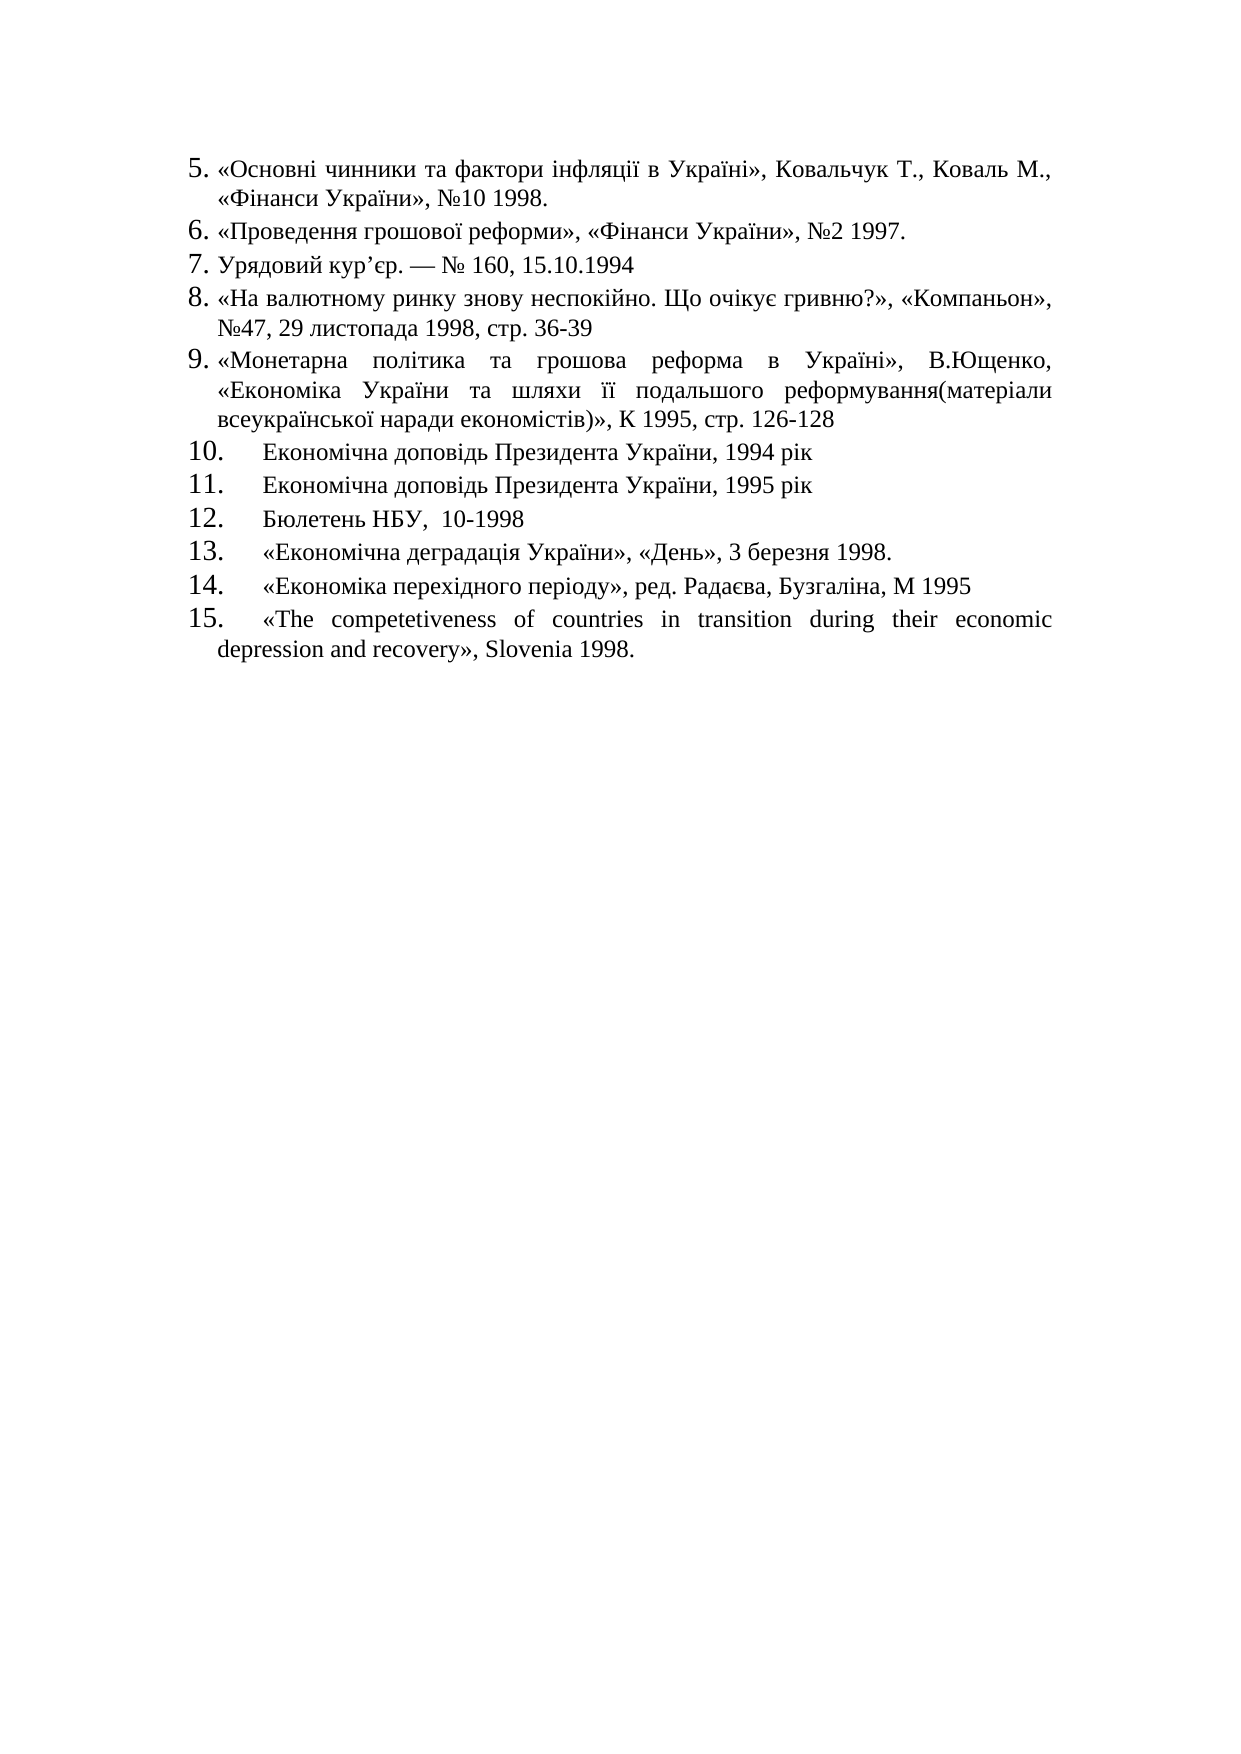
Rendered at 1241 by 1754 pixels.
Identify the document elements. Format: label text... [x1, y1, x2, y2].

list Економічна доповідь Президента України, 1994 рік [188, 433, 1053, 466]
list «Монетарна політика та грошова реформа в Україні», В.Ющенко, «Економіка України та шляхи її подальшого реформування(матеріали всеукраїнської наради економістів)», К 1995, стр. 126-128 [188, 342, 1053, 433]
list «The competetiveness of countries in transition during their economic depression and recovery», Slovenia 1998. [188, 600, 1053, 663]
list «Економічна деградація України», «День», 3 березня 1998. [188, 533, 1053, 567]
list «На валютному ринку знову неспокійно. Що очікує гривню?», «Компаньон», №47, 29 листопада 1998, стр. 36-39 [188, 279, 1053, 342]
list «Економіка перехідного періоду», ред. Радаєва, Бузгаліна, М 1995 [188, 567, 1053, 600]
list «Проведення грошової реформи», «Фінанси України», №2 1997. [188, 212, 1053, 246]
list Урядовий кур’єр. — № 160, 15.10.1994 [188, 246, 1053, 279]
list «Основні чинники та фактори інфляції в Україні», Ковальчук Т., Коваль М., «Фінанси України», №10 1998. [188, 150, 1053, 212]
list Економічна доповідь Президента України, 1995 рік [188, 466, 1053, 500]
list Бюлетень НБУ, 10-1998 [188, 500, 1053, 533]
